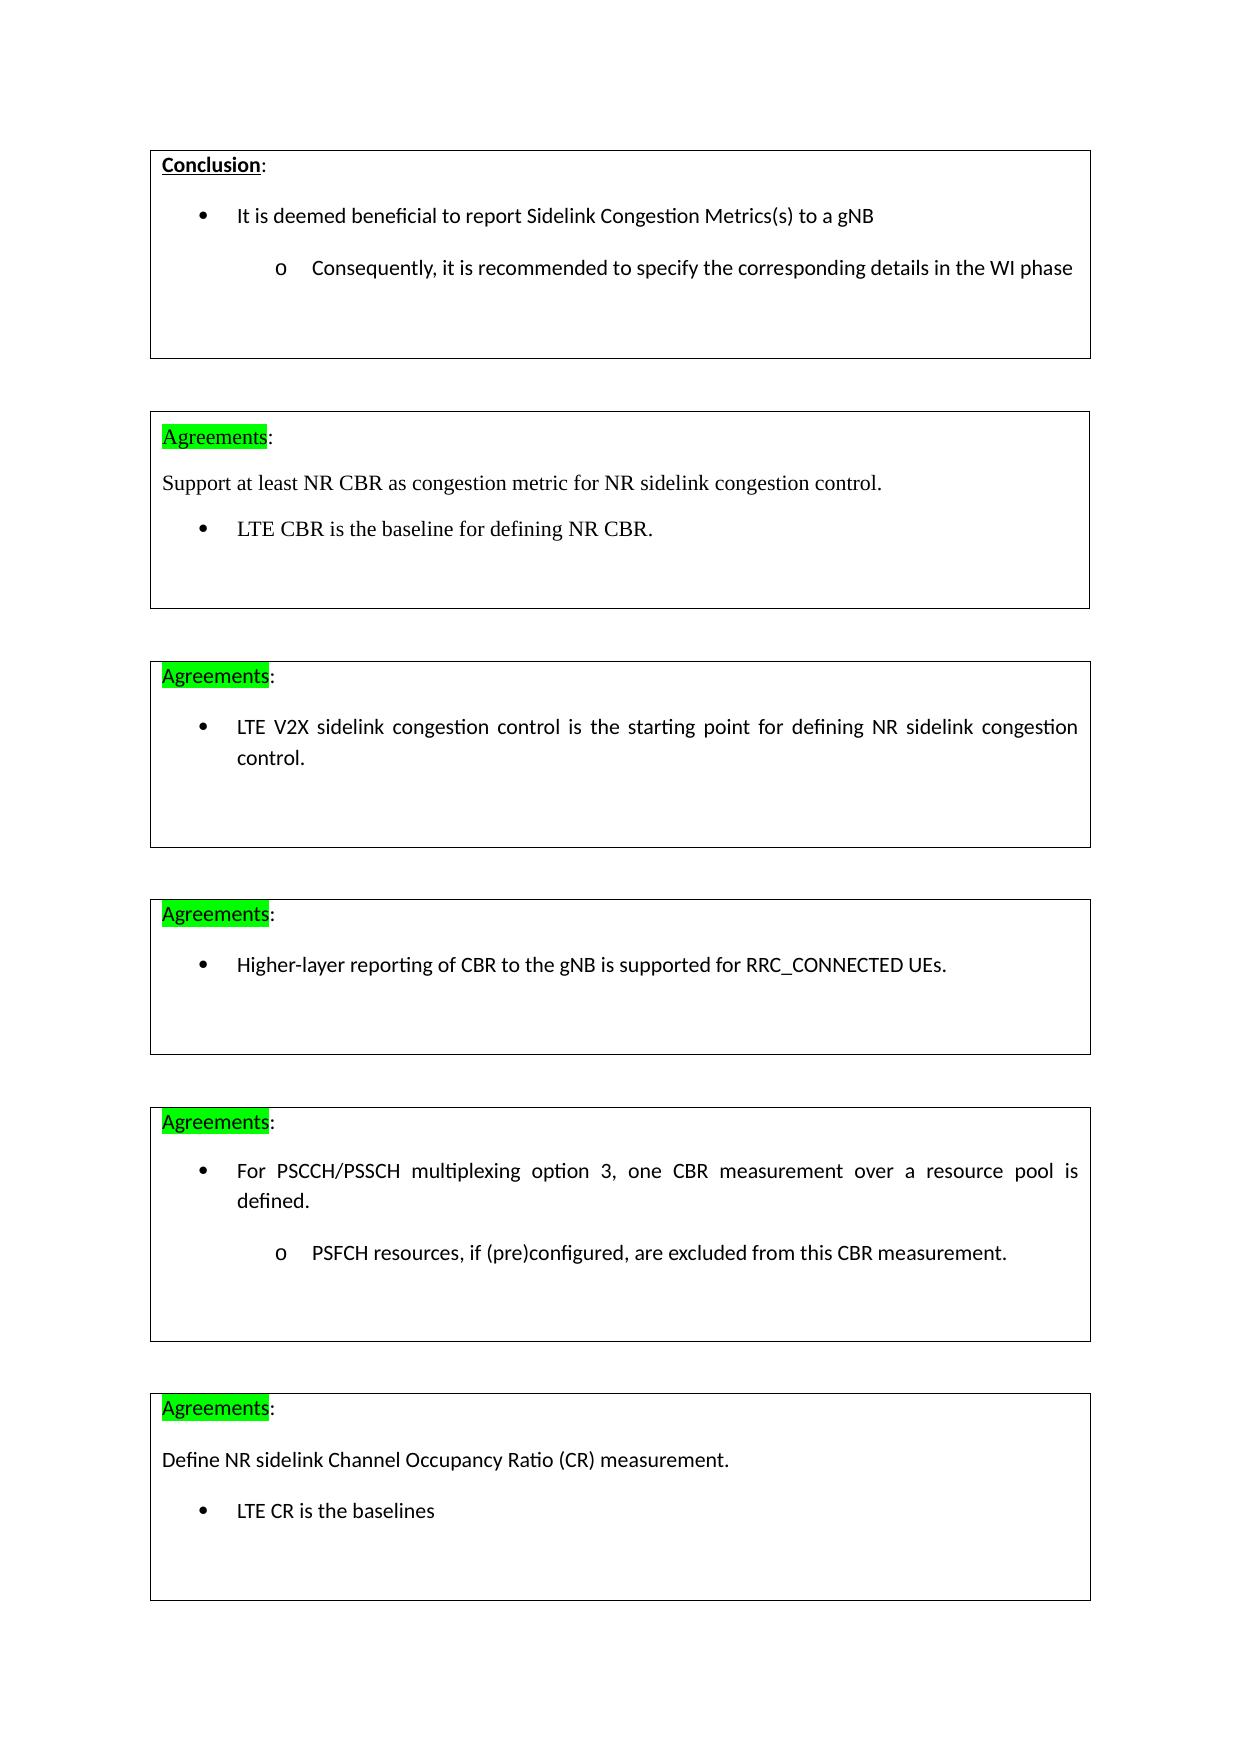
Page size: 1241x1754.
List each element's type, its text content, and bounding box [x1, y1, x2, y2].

table_header Agreements: LTE V2X sidelink congestion control is the starting point for defining NR sidelink congestion control. [151, 662, 1090, 847]
table_header Agreements: Higher-layer reporting of CBR to the gNB is supported for RRC_CONNECTED UEs. [151, 900, 1090, 1054]
table_header Agreements: Support at least NR CBR as congestion metric for NR sidelink congestion control. LTE CBR is the baseline for defining NR CBR. [151, 412, 1089, 608]
table_header Agreements: Define NR sidelink Channel Occupancy Ratio (CR) measurement. LTE CR is the baselines [151, 1394, 1090, 1600]
table_header Agreements: For PSCCH/PSSCH multiplexing option 3, one CBR measurement over a resource pool is defined. PSFCH resources, if (pre)configured, are excluded from this CBR measurement. [151, 1108, 1090, 1341]
table_header Conclusion: It is deemed beneficial to report Sidelink Congestion Metrics(s) to a gNB Consequently, it is recommended to specify the corresponding details in the WI phase [151, 151, 1090, 358]
